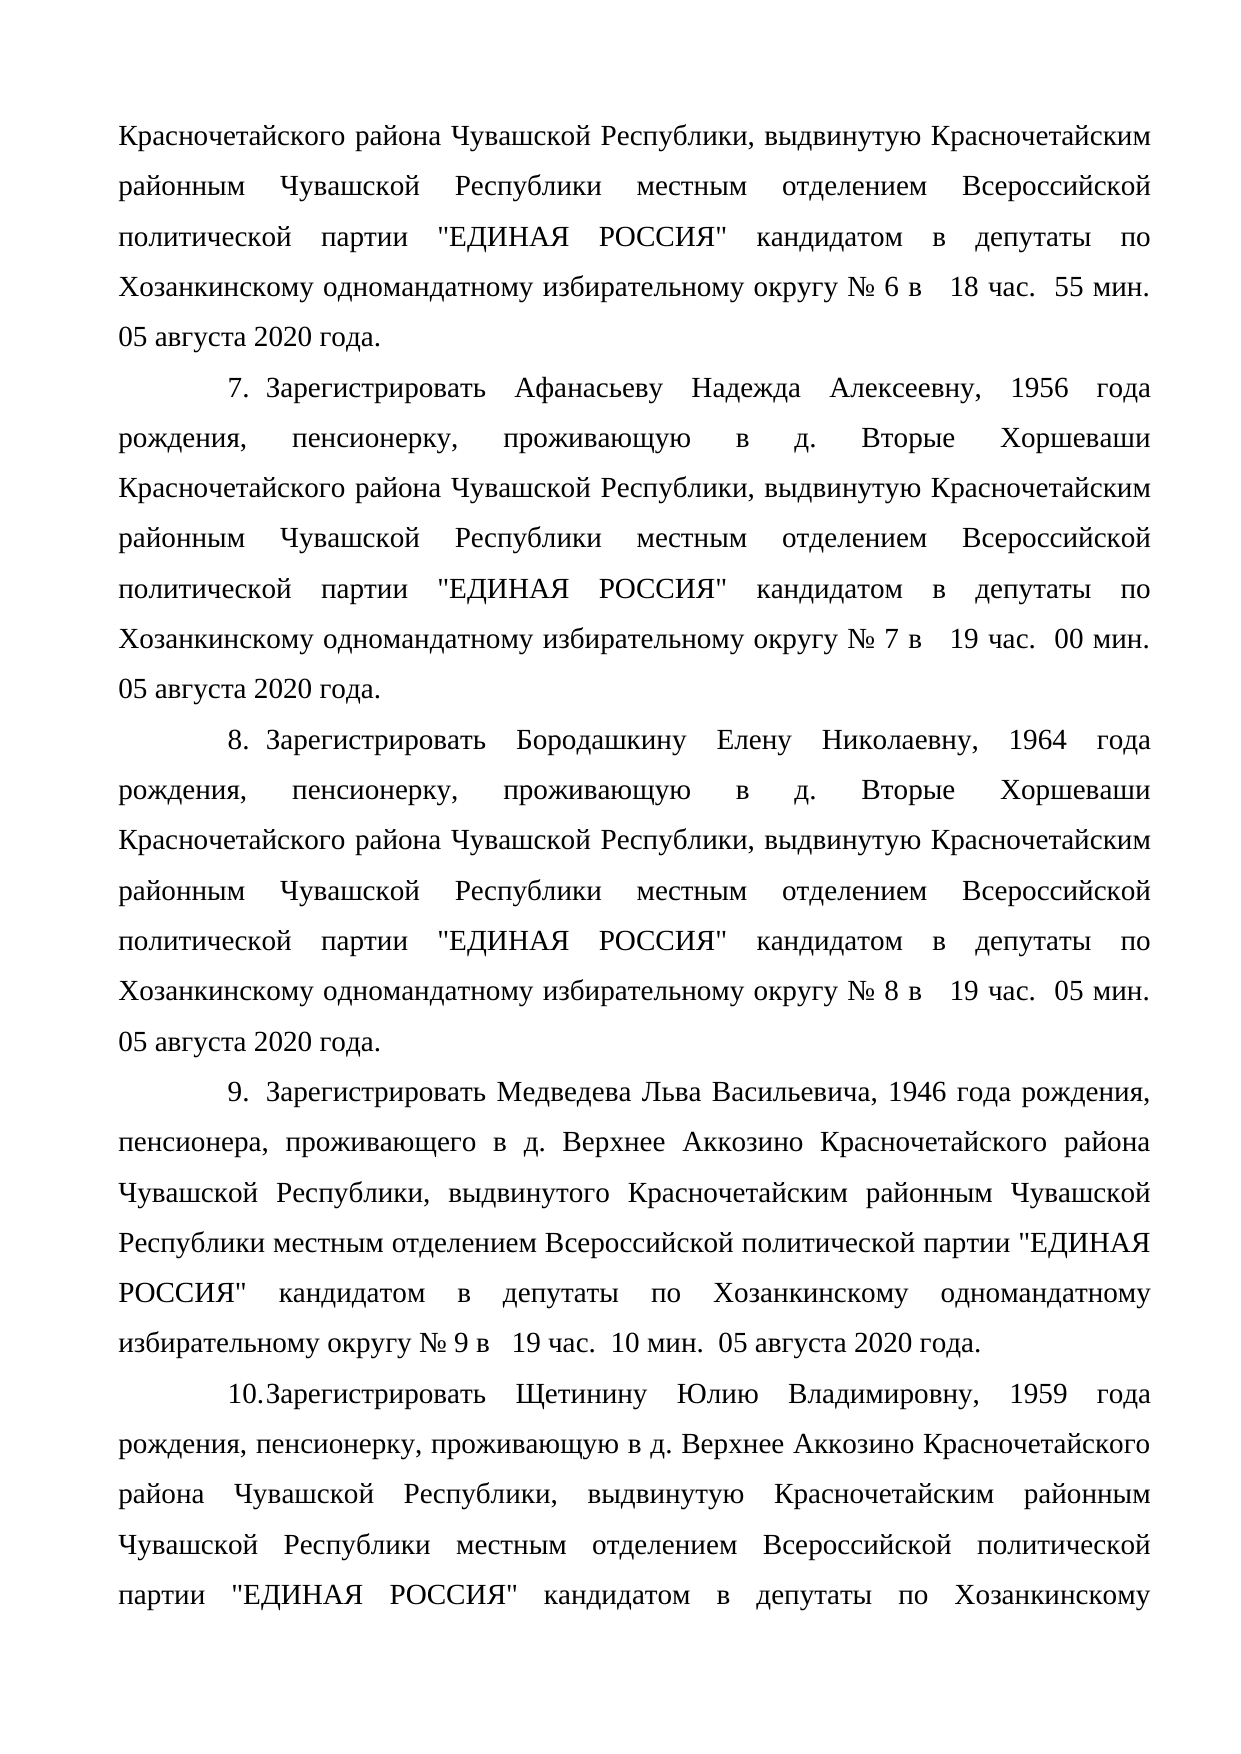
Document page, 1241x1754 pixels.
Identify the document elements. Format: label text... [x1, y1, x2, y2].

list Зарегистрировать Афанасьеву Надежда Алексеевну, 1956 года рождения, пенсионерку, проживающую в д. Вторые Хоршеваши Красночетайского района Чувашской Республики, выдвинутую Красночетайским районным Чувашской Республики местным отделением Всероссийской политической партии "ЕДИНАЯ РОССИЯ" кандидатом в депутаты по Хозанкинскому одномандатному избирательному округу № 7 в 19 час. 00 мин. 05 августа 2020 года. [118, 370, 1152, 705]
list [118, 118, 1152, 353]
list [118, 1376, 1152, 1611]
list Зарегистрировать Медведева Льва Васильевича, 1946 года рождения, пенсионера, проживающего в д. Верхнее Аккозино Красночетайского района Чувашской Республики, выдвинутого Красночетайским районным Чувашской Республики местным отделением Всероссийской политической партии "ЕДИНАЯ РОССИЯ" кандидатом в депутаты по Хозанкинскому одномандатному избирательному округу № 9 в 19 час. 10 мин. 05 августа 2020 года. [118, 1074, 1152, 1359]
list Зарегистрировать Бородашкину Елену Николаевну, 1964 года рождения, пенсионерку, проживающую в д. Вторые Хоршеваши Красночетайского района Чувашской Республики, выдвинутую Красночетайским районным Чувашской Республики местным отделением Всероссийской политической партии "ЕДИНАЯ РОССИЯ" кандидатом в депутаты по Хозанкинскому одномандатному избирательному округу № 8 в 19 час. 05 мин. 05 августа 2020 года. [118, 722, 1152, 1057]
